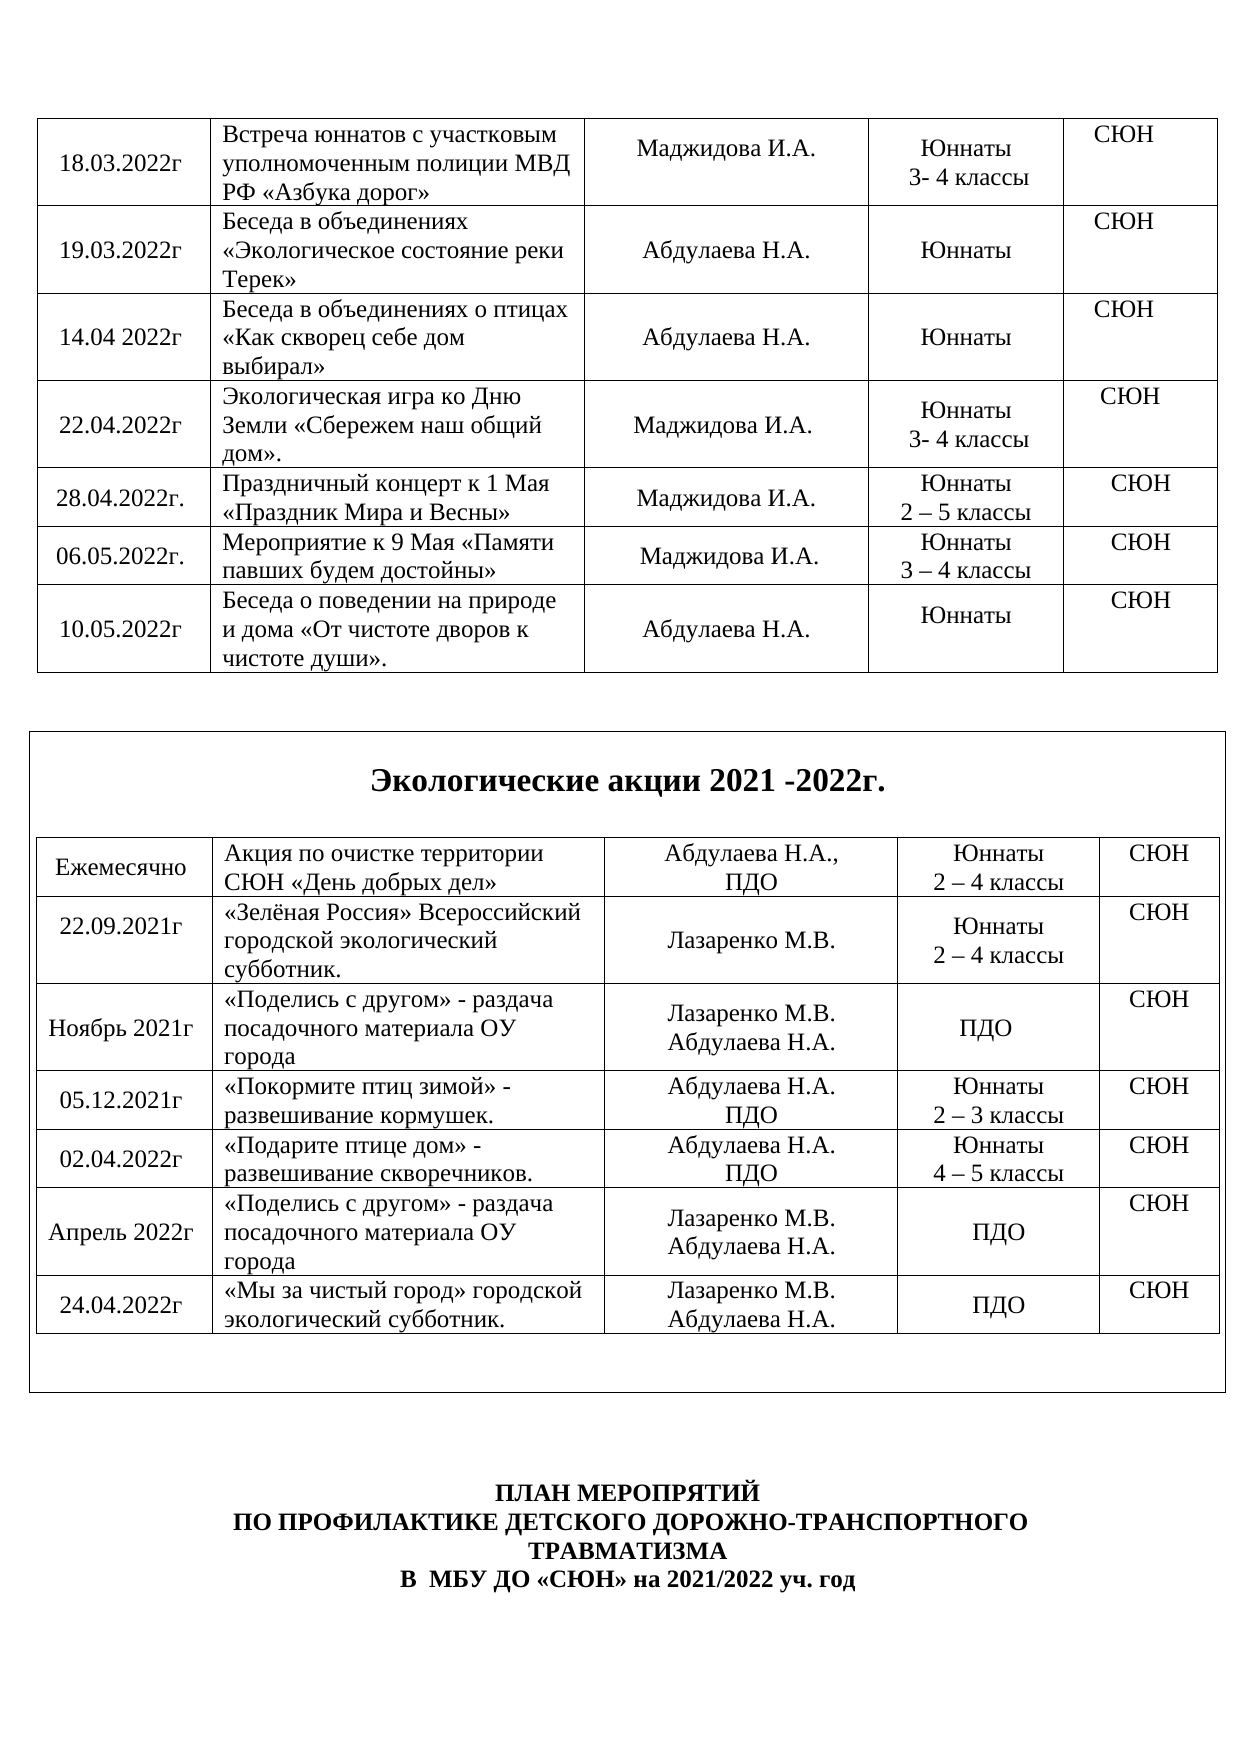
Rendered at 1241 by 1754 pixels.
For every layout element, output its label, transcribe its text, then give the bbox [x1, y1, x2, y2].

table_cell Юннаты 2 – 5 классы [869, 468, 1063, 526]
table_cell Мероприятие к 9 Мая «Памяти павших будем достойны» [211, 527, 584, 584]
table_cell СЮН [1064, 468, 1217, 526]
table_cell Юннаты [869, 294, 1063, 380]
table_cell Юннаты 3- 4 классы [869, 381, 1063, 467]
table_cell Экологическая игра ко Дню Земли «Сбережем наш общий дом». [211, 381, 584, 467]
table_cell Абдулаева Н.А. [585, 294, 868, 380]
table_cell Юннаты [869, 206, 1063, 293]
text в МБУ ДО «СЮН» на 2021/2022 уч. год [133, 1564, 1122, 1593]
table_cell 06.05.2022г. [38, 527, 210, 584]
table_cell Беседа о поведении на природе и дома «От чистоте дворов к чистоте души». [211, 585, 584, 672]
text План меропрятий [133, 1478, 1122, 1507]
table_cell Юннаты 3 – 4 классы [869, 527, 1063, 584]
table_cell 14.04 2022г [38, 294, 210, 380]
table_cell СЮН [1064, 119, 1217, 205]
text по Профилактике детского дорожно-транспортного травматизма [133, 1507, 1122, 1564]
table_cell 22.04.2022г [38, 381, 210, 467]
table_cell Маджидова И.А. [585, 468, 868, 526]
table_cell Встреча юннатов с участковым уполномоченным полиции МВД РФ «Азбука дорог» [211, 119, 584, 205]
table_cell Абдулаева Н.А. [585, 585, 868, 672]
table_cell Праздничный концерт к 1 Мая «Праздник Мира и Весны» [211, 468, 584, 526]
table_cell СЮН [1064, 294, 1217, 380]
table_cell Юннаты [869, 585, 1063, 672]
table_cell Маджидова И.А. [585, 527, 868, 584]
table_cell Юннаты 3- 4 классы [869, 119, 1063, 205]
table_cell СЮН [1064, 381, 1217, 467]
table_cell Беседа в объединениях о птицах «Как скворец себе дом выбирал» [211, 294, 584, 380]
table_cell Маджидова И.А. [585, 381, 868, 467]
table_cell СЮН [1064, 206, 1217, 293]
table_cell 18.03.2022г [38, 119, 210, 205]
table_cell Абдулаева Н.А. [585, 206, 868, 293]
table_cell СЮН [1064, 527, 1217, 584]
table_cell 28.04.2022г. [38, 468, 210, 526]
table_cell Маджидова И.А. [585, 119, 868, 205]
table_cell 19.03.2022г [38, 206, 210, 293]
table_header Экологические акции 2021 -2022г. [30, 732, 1225, 1392]
table_cell 10.05.2022г [38, 585, 210, 672]
table_cell Беседа в объединениях «Экологическое состояние реки Терек» [211, 206, 584, 293]
table_cell СЮН [1064, 585, 1217, 672]
